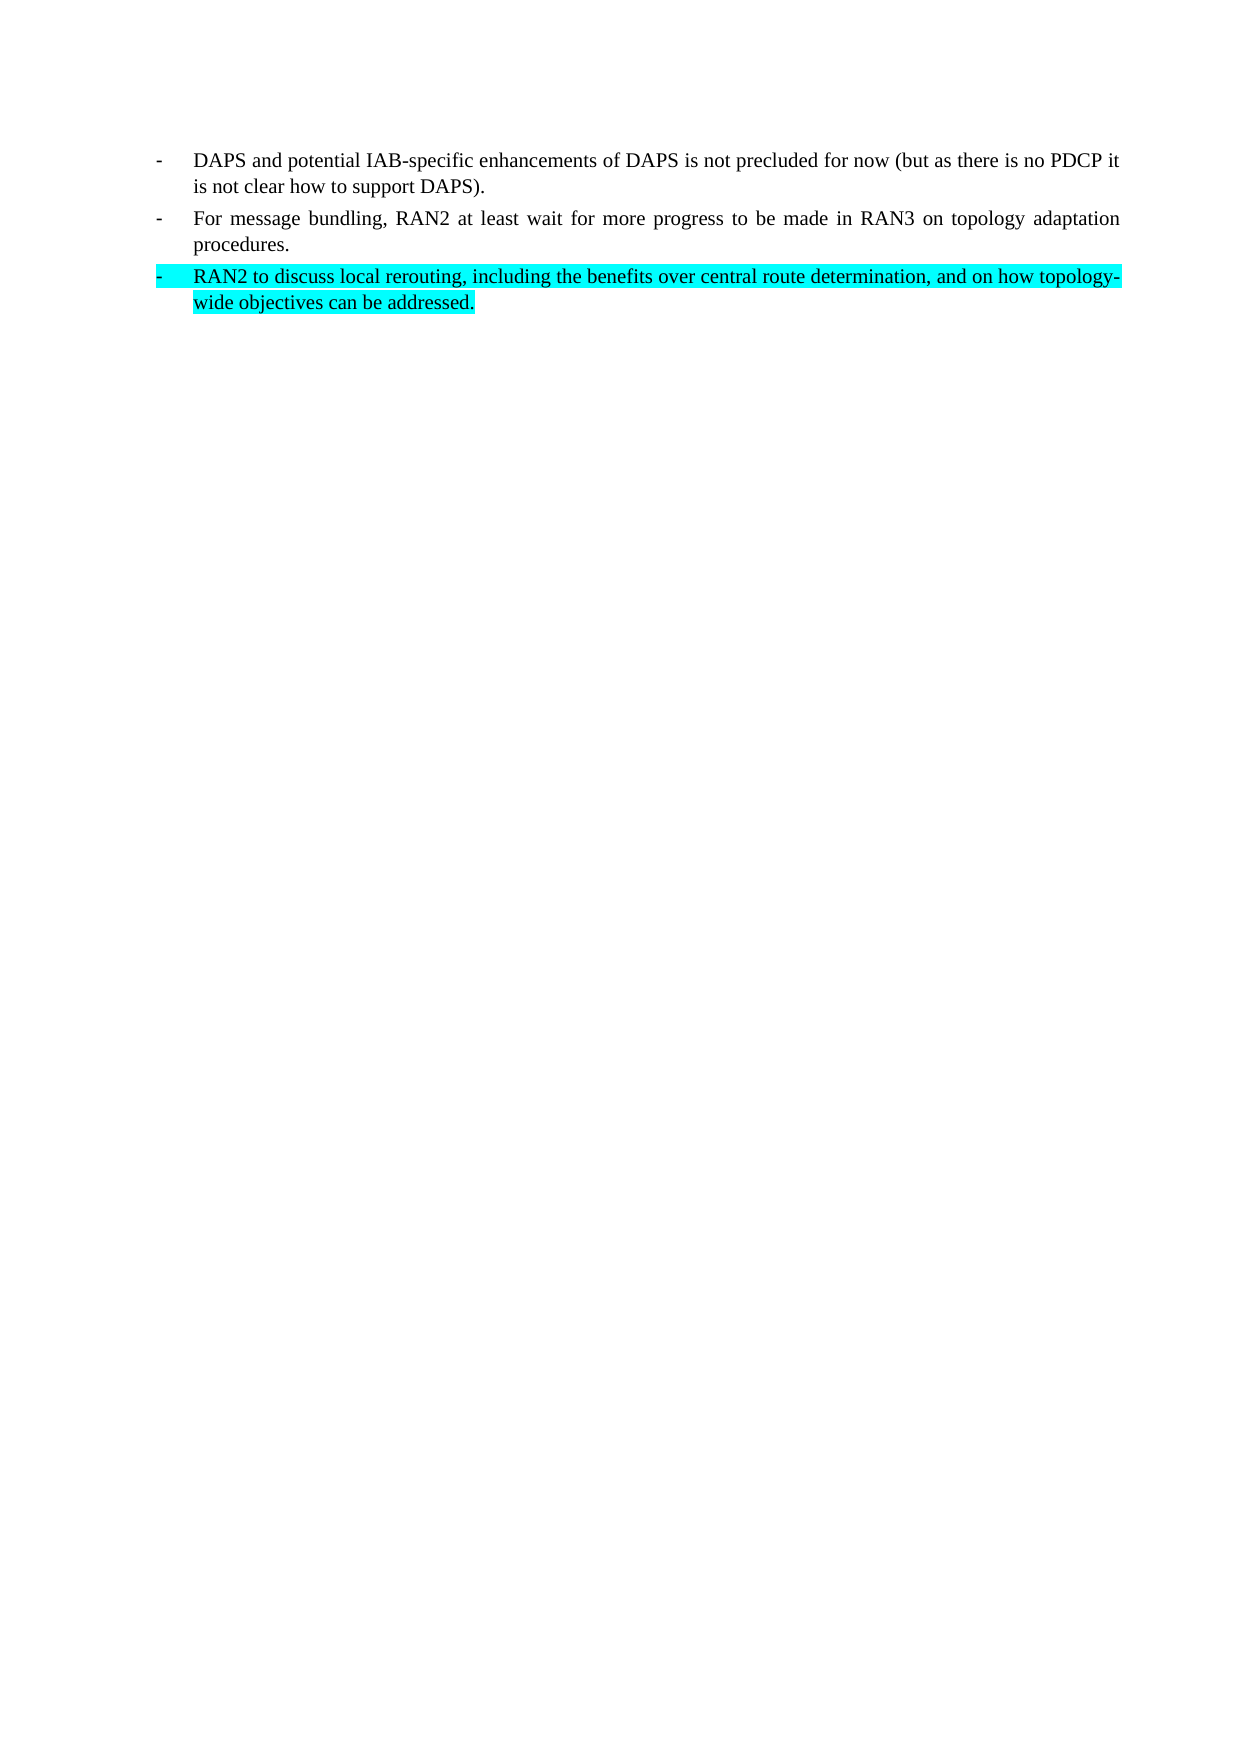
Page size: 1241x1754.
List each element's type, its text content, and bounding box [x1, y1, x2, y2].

list For message bundling, RAN2 at least wait for more progress to be made in RAN3 on topology adaptation procedures. [156, 206, 1122, 256]
list RAN2 to discuss local rerouting, including the benefits over central route determination, and on how topology-wide objectives can be addressed. [156, 288, 1122, 314]
list DAPS and potential IAB-specific enhancements of DAPS is not precluded for now (but as there is no PDCP it is not clear how to support DAPS). [156, 148, 1122, 198]
